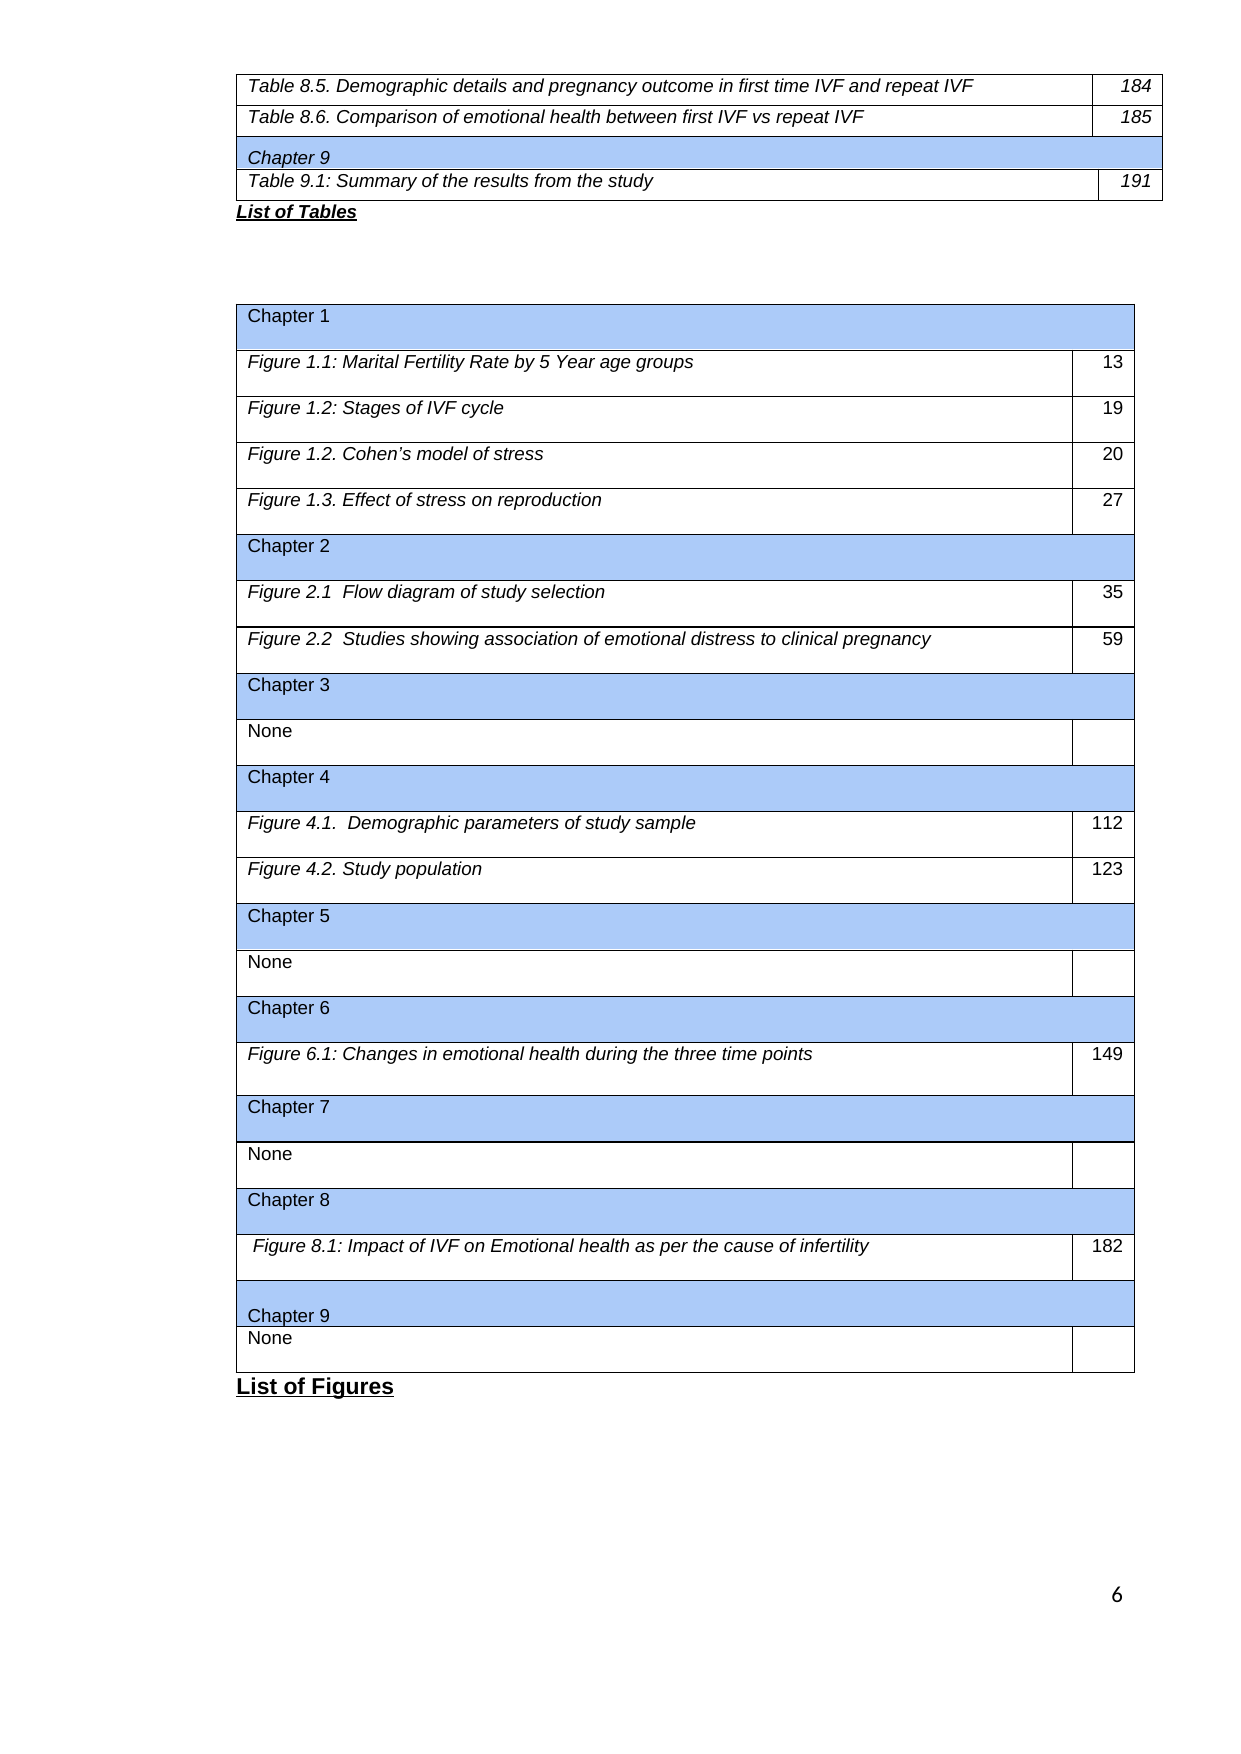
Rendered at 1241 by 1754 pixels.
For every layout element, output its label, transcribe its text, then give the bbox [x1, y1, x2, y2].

table_cell Table 8.5. Demographic details and pregnancy outcome in first time IVF and repeat IVF [237, 75, 1092, 105]
table_cell 182 [1073, 1235, 1134, 1280]
table_cell None [237, 1327, 1072, 1372]
table_cell Chapter 7 [237, 1096, 1134, 1141]
table_cell Chapter 2 [237, 535, 1134, 580]
table_cell 112 [1073, 812, 1134, 857]
table_cell Figure 4.2. Study population [237, 858, 1072, 903]
table_cell None [237, 720, 1072, 765]
table_cell Figure 1.3. Effect of stress on reproduction [237, 489, 1072, 534]
table_cell 149 [1073, 1043, 1134, 1095]
table_cell Figure 2.2 Studies showing association of emotional distress to clinical pregnancy [237, 628, 1072, 673]
table_cell 35 [1073, 581, 1134, 626]
table_cell [1073, 951, 1134, 996]
table_cell Figure 8.1: Impact of IVF on Emotional health as per the cause of infertility [237, 1235, 1072, 1280]
table_cell Table 8.6. Comparison of emotional health between first IVF vs repeat IVF [237, 106, 1092, 136]
text List of Figures [236, 1373, 1123, 1399]
table_cell 59 [1073, 628, 1134, 673]
table_cell Chapter 4 [237, 766, 1134, 811]
table_cell Chapter 3 [237, 674, 1134, 719]
table_cell Table 9.1: Summary of the results from the study [237, 170, 1098, 200]
table_cell Chapter 9 None 10 [237, 1281, 1134, 1326]
table_cell Figure 1.2: Stages of IVF cycle [237, 397, 1072, 442]
text List of Tables [236, 201, 1138, 222]
table_cell 13 [1073, 351, 1134, 396]
table_cell 27 [1073, 489, 1134, 534]
table_cell Chapter 6 [237, 997, 1134, 1042]
table_cell Chapter 9 None 10 [237, 137, 1162, 168]
table_cell [1073, 720, 1134, 765]
table_cell 185 [1093, 106, 1162, 136]
table_cell Chapter 8 [237, 1189, 1134, 1234]
table_cell 191 [1099, 170, 1162, 200]
table_cell Figure 2.1 Flow diagram of study selection [237, 581, 1072, 626]
table_cell Figure 4.1. Demographic parameters of study sample [237, 812, 1072, 857]
table_cell Chapter 5 [237, 904, 1134, 949]
table_cell [1073, 1143, 1134, 1188]
table_cell 184 [1093, 75, 1162, 105]
table_cell 19 [1073, 397, 1134, 442]
table_cell None [237, 951, 1072, 996]
table_cell [1073, 1327, 1134, 1372]
table_cell Figure 6.1: Changes in emotional health during the three time points [237, 1043, 1072, 1095]
table_cell Figure 1.1: Marital Fertility Rate by 5 Year age groups [237, 351, 1072, 396]
table_cell None [237, 1143, 1072, 1188]
table_header Chapter 1 [237, 305, 1134, 349]
table_cell 123 [1073, 858, 1134, 903]
table_cell Figure 1.2. Cohen’s model of stress [237, 443, 1072, 488]
table_cell 20 [1073, 443, 1134, 488]
